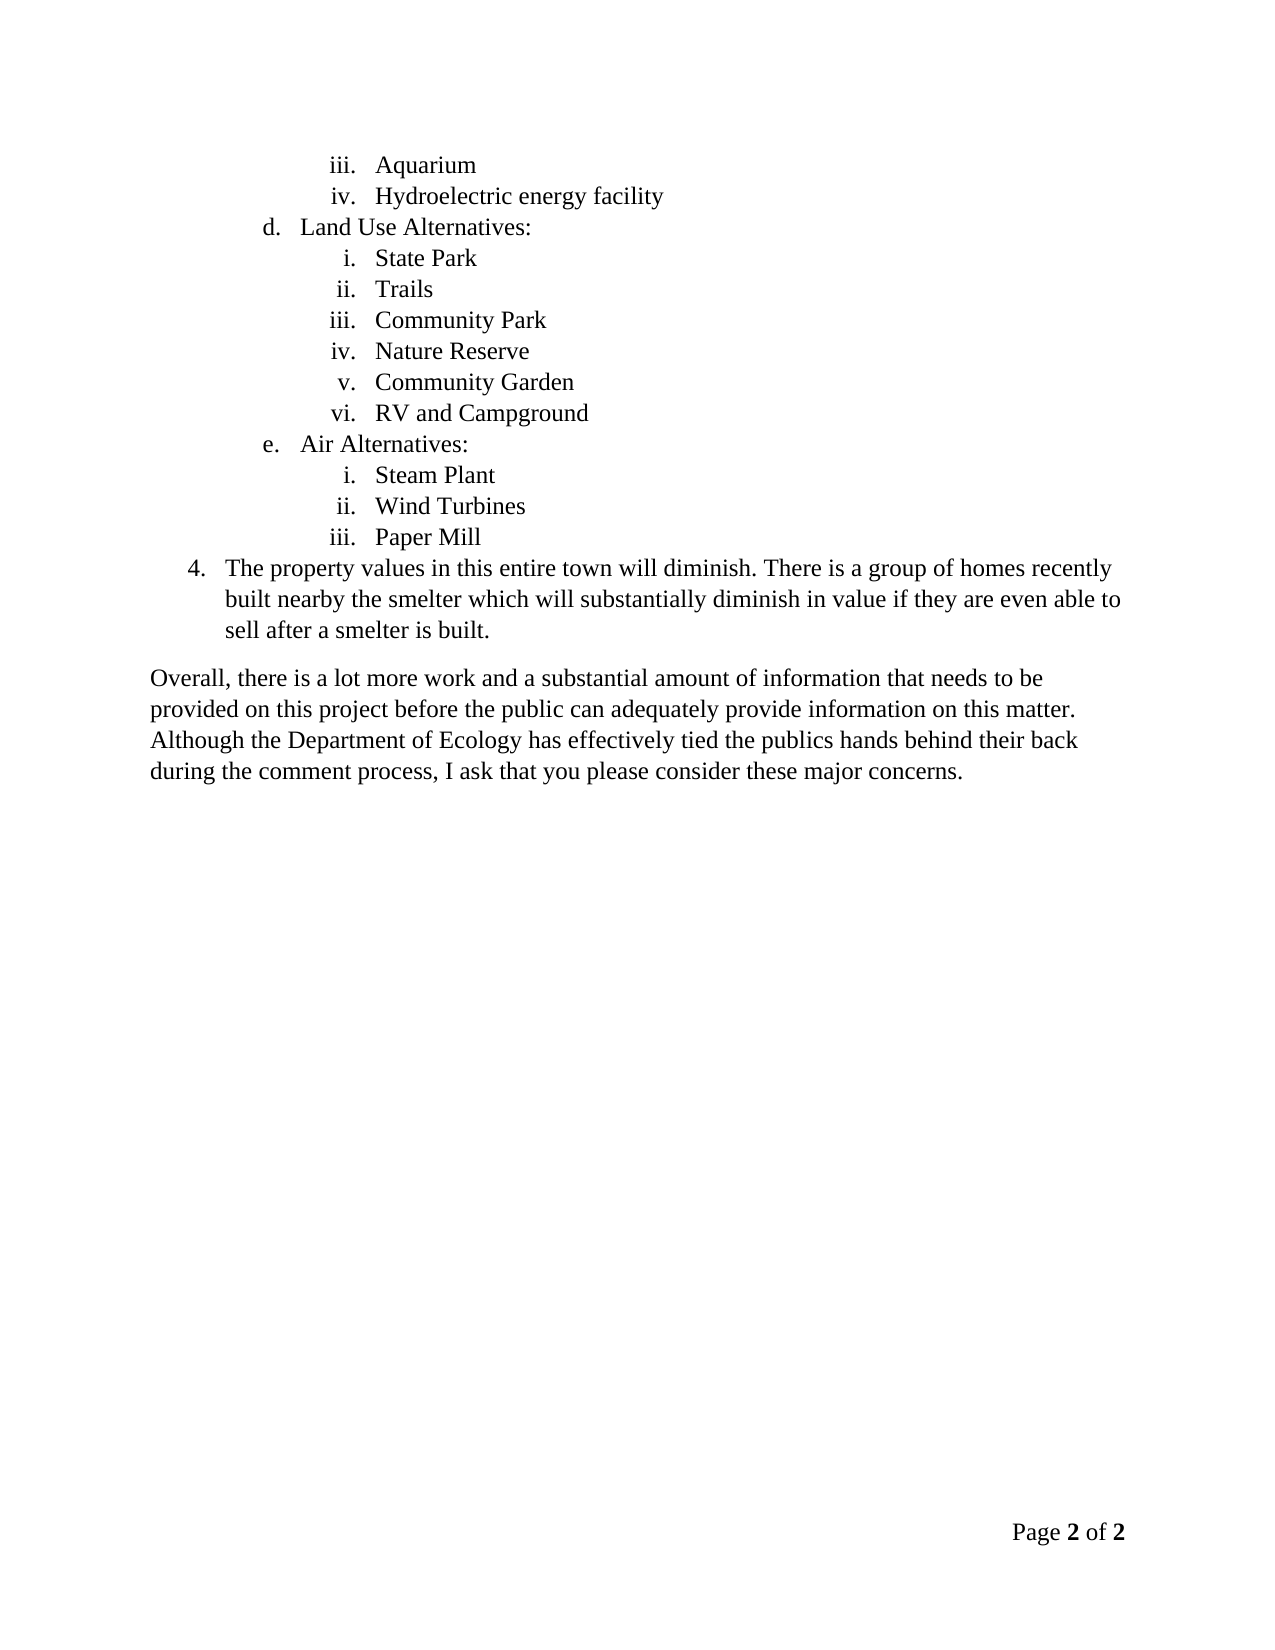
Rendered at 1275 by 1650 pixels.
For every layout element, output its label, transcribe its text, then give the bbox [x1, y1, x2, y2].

list Land Use Alternatives: [262, 212, 1125, 241]
list The property values in this entire town will diminish. There is a group of homes recently built nearby the smelter which will substantially diminish in value if they are even able to sell after a smelter is built. [187, 553, 1125, 644]
list Aquarium [356, 150, 1125, 179]
text Overall, there is a lot more work and a substantial amount of information that needs to be provided on this project before the public can adequately provide information on this matter. Although the Department of Ecology has effectively tied the publics hands behind their back during the comment process, I ask that you please consider these major concerns. [150, 663, 1125, 785]
list Hydroelectric energy facility [356, 181, 1125, 210]
list State Park [356, 243, 1125, 272]
list Trails [356, 274, 1125, 303]
list Paper Mill [356, 522, 1125, 551]
list Steam Plant [356, 460, 1125, 489]
list Nature Reserve [356, 336, 1125, 365]
list Community Park [356, 305, 1125, 334]
list Wind Turbines [356, 491, 1125, 520]
list RV and Campground [356, 398, 1125, 427]
list Community Garden [356, 367, 1125, 396]
list Air Alternatives: [262, 429, 1125, 458]
